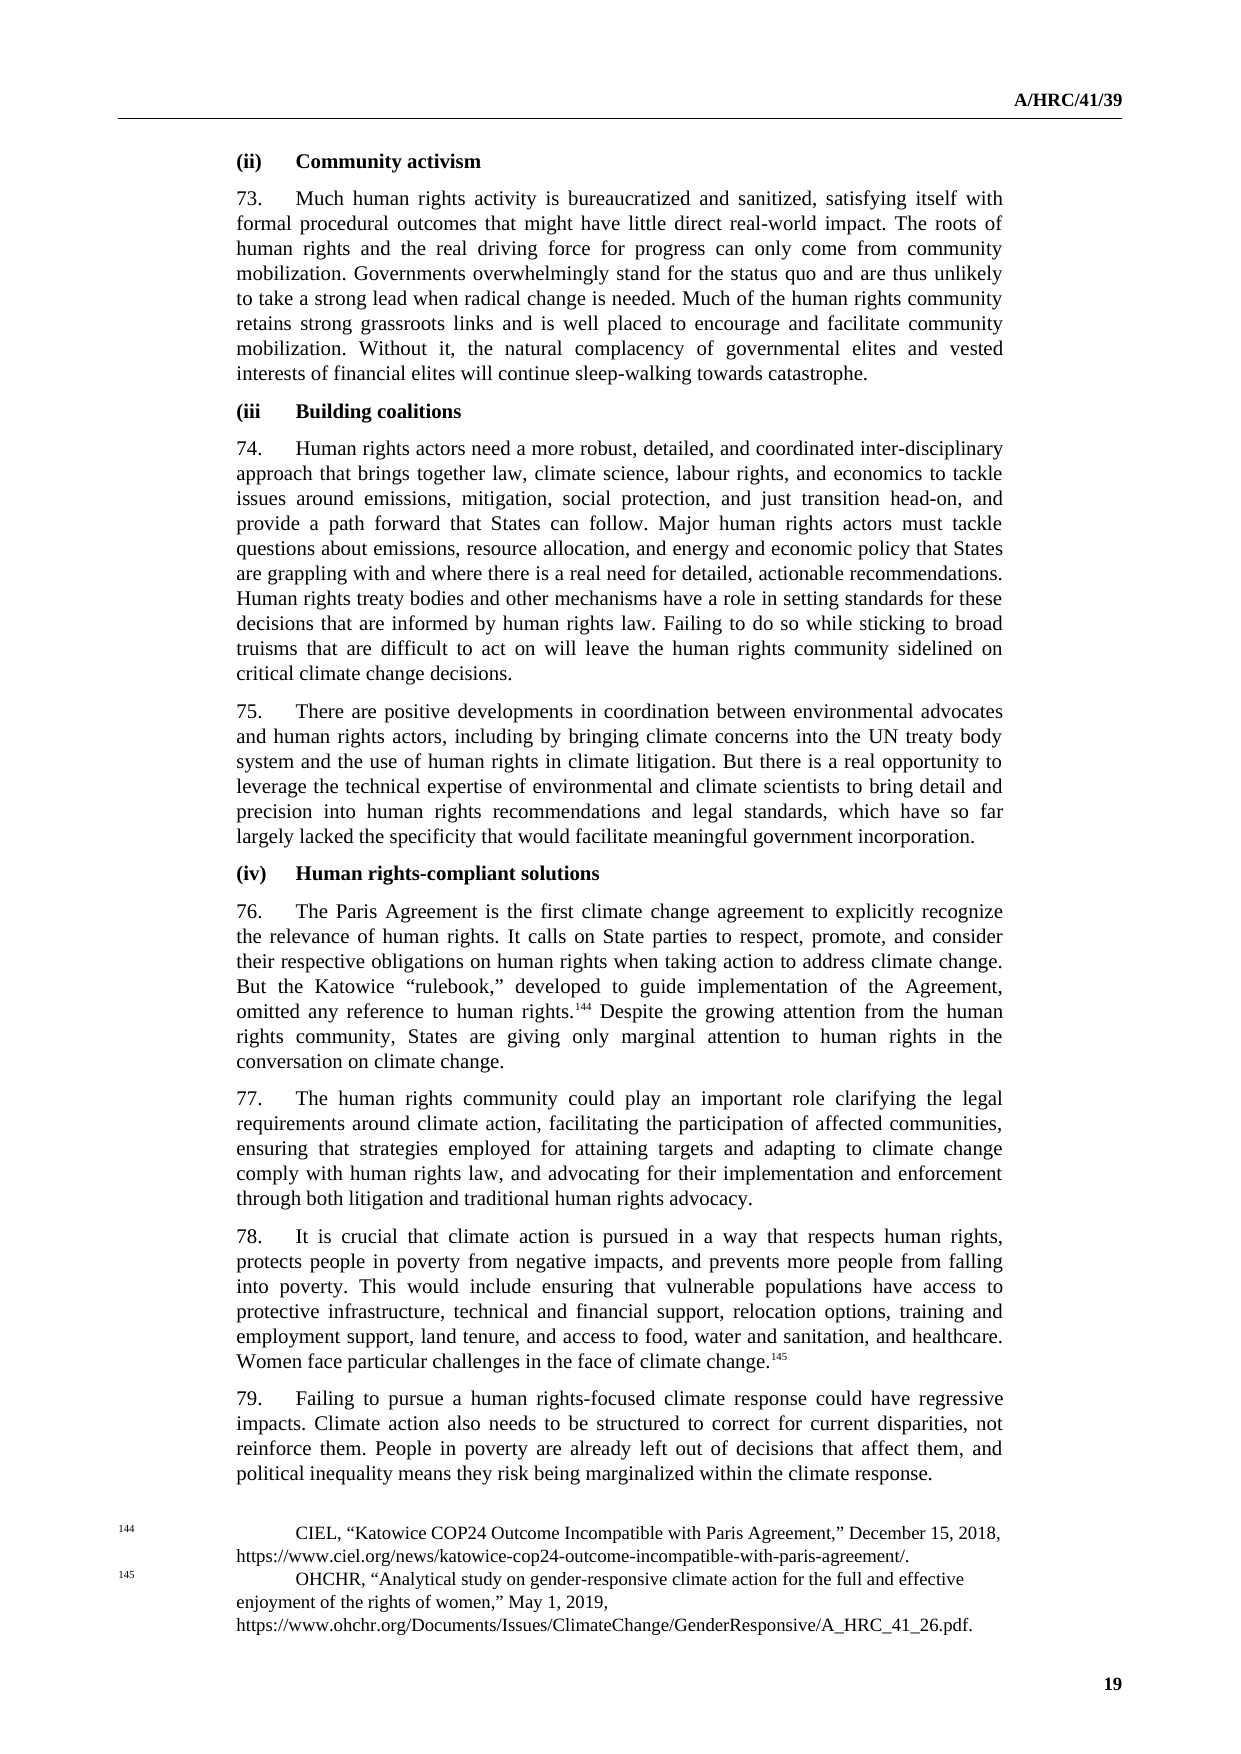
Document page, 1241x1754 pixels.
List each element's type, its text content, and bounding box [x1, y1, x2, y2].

text (iv) Human rights-compliant solutions [236, 860, 1004, 885]
text (ii) Community activism [236, 148, 1004, 173]
text (iii Building coalitions [236, 398, 1004, 423]
list Much human rights activity is bureaucratized and sanitized, satisfying itself with formal procedural outcomes that might have little direct real-world impact. The roots of human rights and the real driving force for progress can only come from community mobilization. Governments overwhelmingly stand for the status quo and are thus unlikely to take a strong lead when radical change is needed. Much of the human rights community retains strong grassroots links and is well placed to encourage and facilitate community mobilization. Without it, the natural complacency of governmental elites and vested interests of financial elites will continue sleep-walking towards catastrophe. [236, 185, 1004, 385]
list Failing to pursue a human rights-focused climate response could have regressive impacts. Climate action also needs to be structured to correct for current disparities, not reinforce them. People in poverty are already left out of decisions that affect them, and political inequality means they risk being marginalized within the climate response. [236, 1385, 1004, 1485]
list Human rights actors need a more robust, detailed, and coordinated inter-disciplinary approach that brings together law, climate science, labour rights, and economics to tackle issues around emissions, mitigation, social protection, and just transition head-on, and provide a path forward that States can follow. Major human rights actors must tackle questions about emissions, resource allocation, and energy and economic policy that States are grappling with and where there is a real need for detailed, actionable recommendations. Human rights treaty bodies and other mechanisms have a role in setting standards for these decisions that are informed by human rights law. Failing to do so while sticking to broad truisms that are difficult to act on will leave the human rights community sidelined on critical climate change decisions. [236, 435, 1004, 685]
list It is crucial that climate action is pursued in a way that respects human rights, protects people in poverty from negative impacts, and prevents more people from falling into poverty. This would include ensuring that vulnerable populations have access to protective infrastructure, technical and financial support, relocation options, training and employment support, land tenure, and access to food, water and sanitation, and healthcare. Women face particular challenges in the face of climate change. [236, 1223, 1004, 1373]
list There are positive developments in coordination between environmental advocates and human rights actors, including by bringing climate concerns into the UN treaty body system and the use of human rights in climate litigation. But there is a real opportunity to leverage the technical expertise of environmental and climate scientists to bring detail and precision into human rights recommendations and legal standards, which have so far largely lacked the specificity that would facilitate meaningful government incorporation. [236, 698, 1004, 848]
list The Paris Agreement is the first climate change agreement to explicitly recognize the relevance of human rights. It calls on State parties to respect, promote, and consider their respective obligations on human rights when taking action to address climate change. But the Katowice “rulebook,” developed to guide implementation of the Agreement, omitted any reference to human rights. Despite the growing attention from the human rights community, States are giving only marginal attention to human rights in the conversation on climate change. [236, 898, 1004, 1073]
list The human rights community could play an important role clarifying the legal requirements around climate action, facilitating the participation of affected communities, ensuring that strategies employed for attaining targets and adapting to climate change comply with human rights law, and advocating for their implementation and enforcement through both litigation and traditional human rights advocacy. [236, 1085, 1004, 1210]
